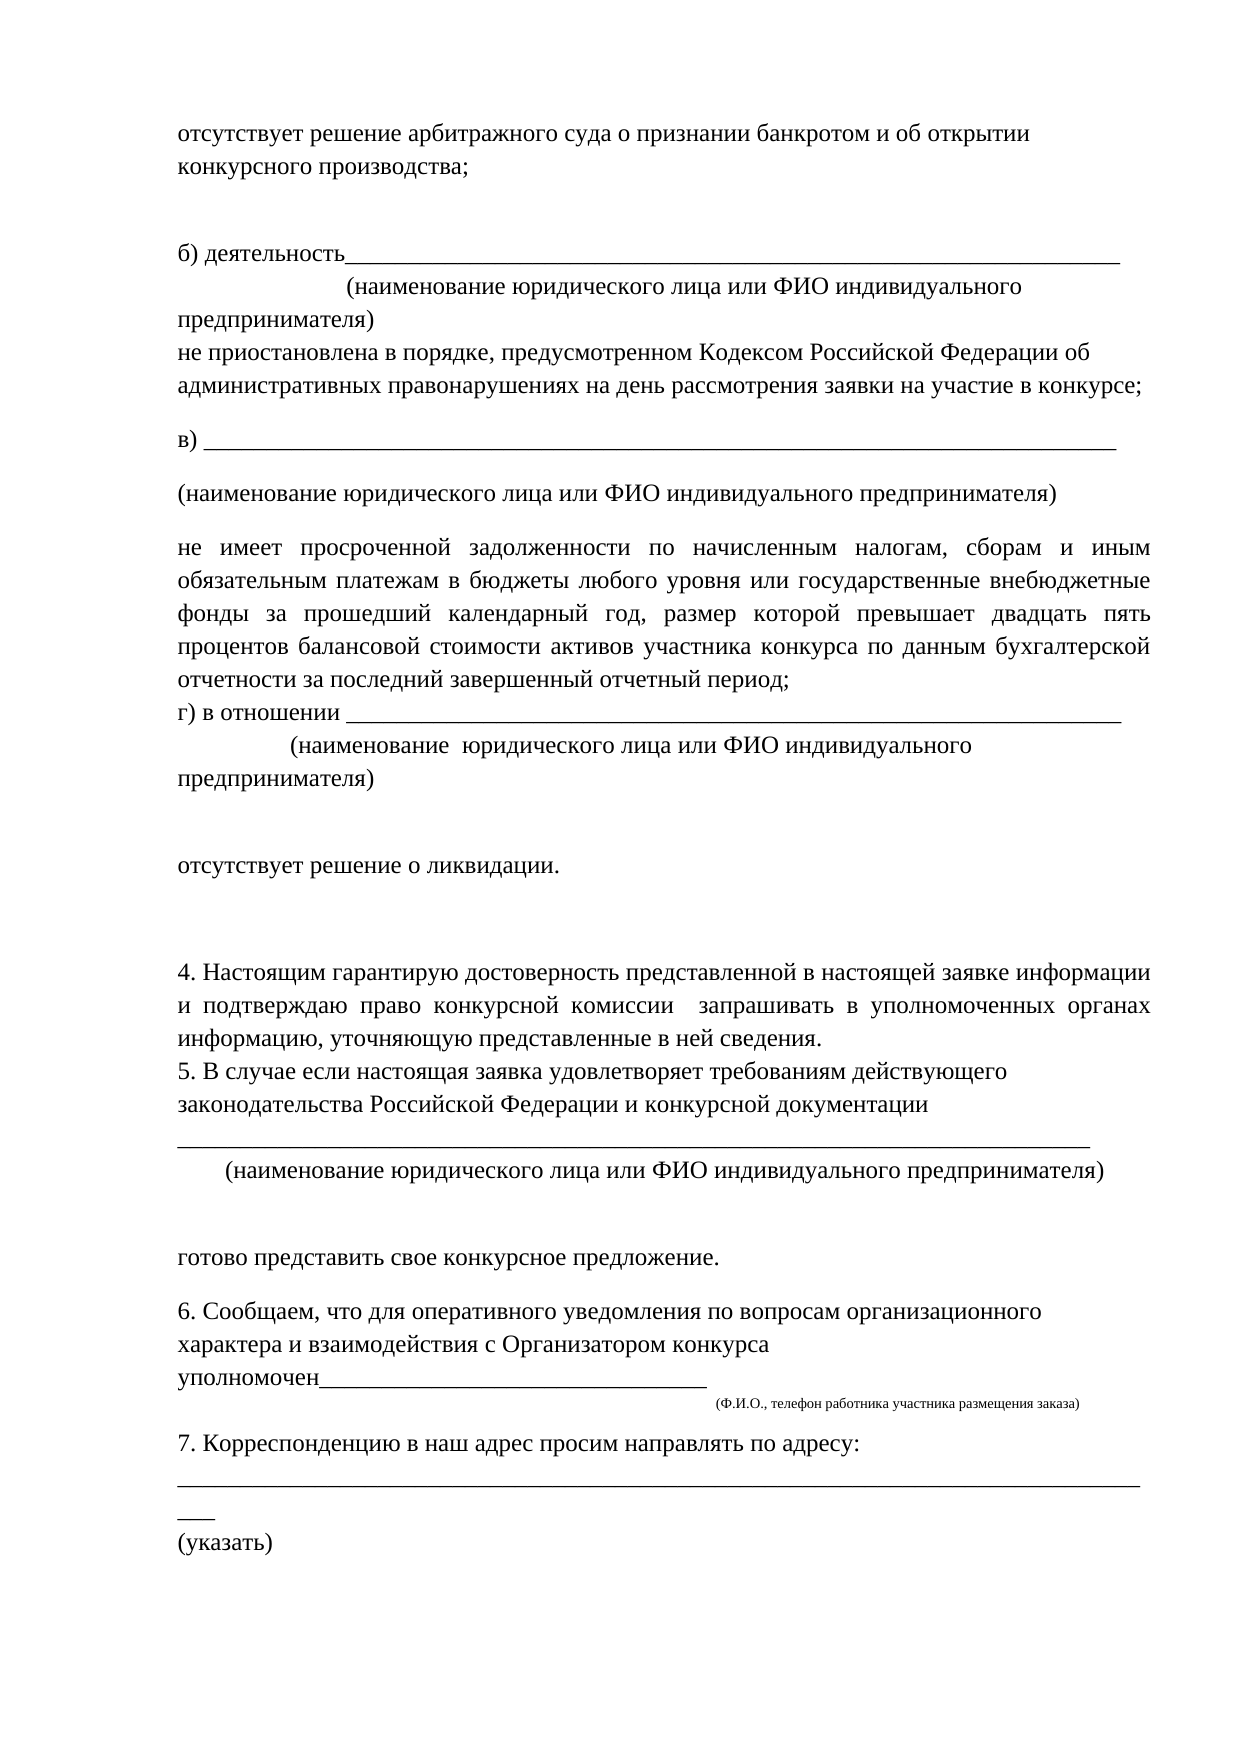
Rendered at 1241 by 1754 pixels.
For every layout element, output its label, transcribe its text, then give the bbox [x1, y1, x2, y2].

text отсутствует решение арбитражного суда о признании банкротом и об открытии конкурсного производства; [177, 118, 1152, 180]
text (наименование юридического лица или ФИО индивидуального предпринимателя) [177, 478, 1152, 507]
text 6. Сообщаем, что для оперативного уведомления по вопросам организационного характера и взаимодействия с Организатором конкурса уполномочен_______________________________ [177, 1296, 1152, 1391]
text (наименование юридического лица или ФИО индивидуального предпринимателя) [177, 271, 1152, 333]
text не приостановлена в порядке, предусмотренном Кодексом Российской Федерации об административных правонарушениях на день рассмотрения заявки на участие в конкурсе; [177, 337, 1152, 399]
text г) в отношении ______________________________________________________________ [177, 697, 1152, 726]
text (Ф.И.О., телефон работника участника размещения заказа) [177, 1395, 1152, 1424]
text отсутствует решение о ликвидации. [177, 850, 1152, 878]
text не имеет просроченной задолженности по начисленным налогам, сборам и иным обязательным платежам в бюджеты любого уровня или государственные внебюджетные фонды за прошедший календарный год, размер которой превышает двадцать пять процентов балансовой стоимости активов участника конкурса по данным бухгалтерской отчетности за последний завершенный отчетный период; [177, 532, 1152, 692]
text готово представить свое конкурсное предложение. [177, 1242, 1152, 1271]
text (наименование юридического лица или ФИО индивидуального предпринимателя) [177, 730, 1152, 792]
text 5. В случае если настоящая заявка удовлетворяет требованиям действующего законодательства Российской Федерации и конкурсной документации _________________________________________________________________________ [177, 1056, 1152, 1151]
text 4. Настоящим гарантирую достоверность представленной в настоящей заявке информации и подтверждаю право конкурсной комиссии запрашивать в уполномоченных органах информацию, уточняющую представленные в ней сведения. [177, 957, 1152, 1052]
text (указать) [177, 1527, 1152, 1556]
text 7. Корреспонденцию в наш адрес просим направлять по адресу: ________________________________________________________________________________ [177, 1428, 1152, 1523]
text б) деятельность______________________________________________________________ [177, 238, 1152, 267]
text (наименование юридического лица или ФИО индивидуального предпринимателя) [177, 1156, 1152, 1184]
text в) _________________________________________________________________________ [177, 424, 1152, 453]
